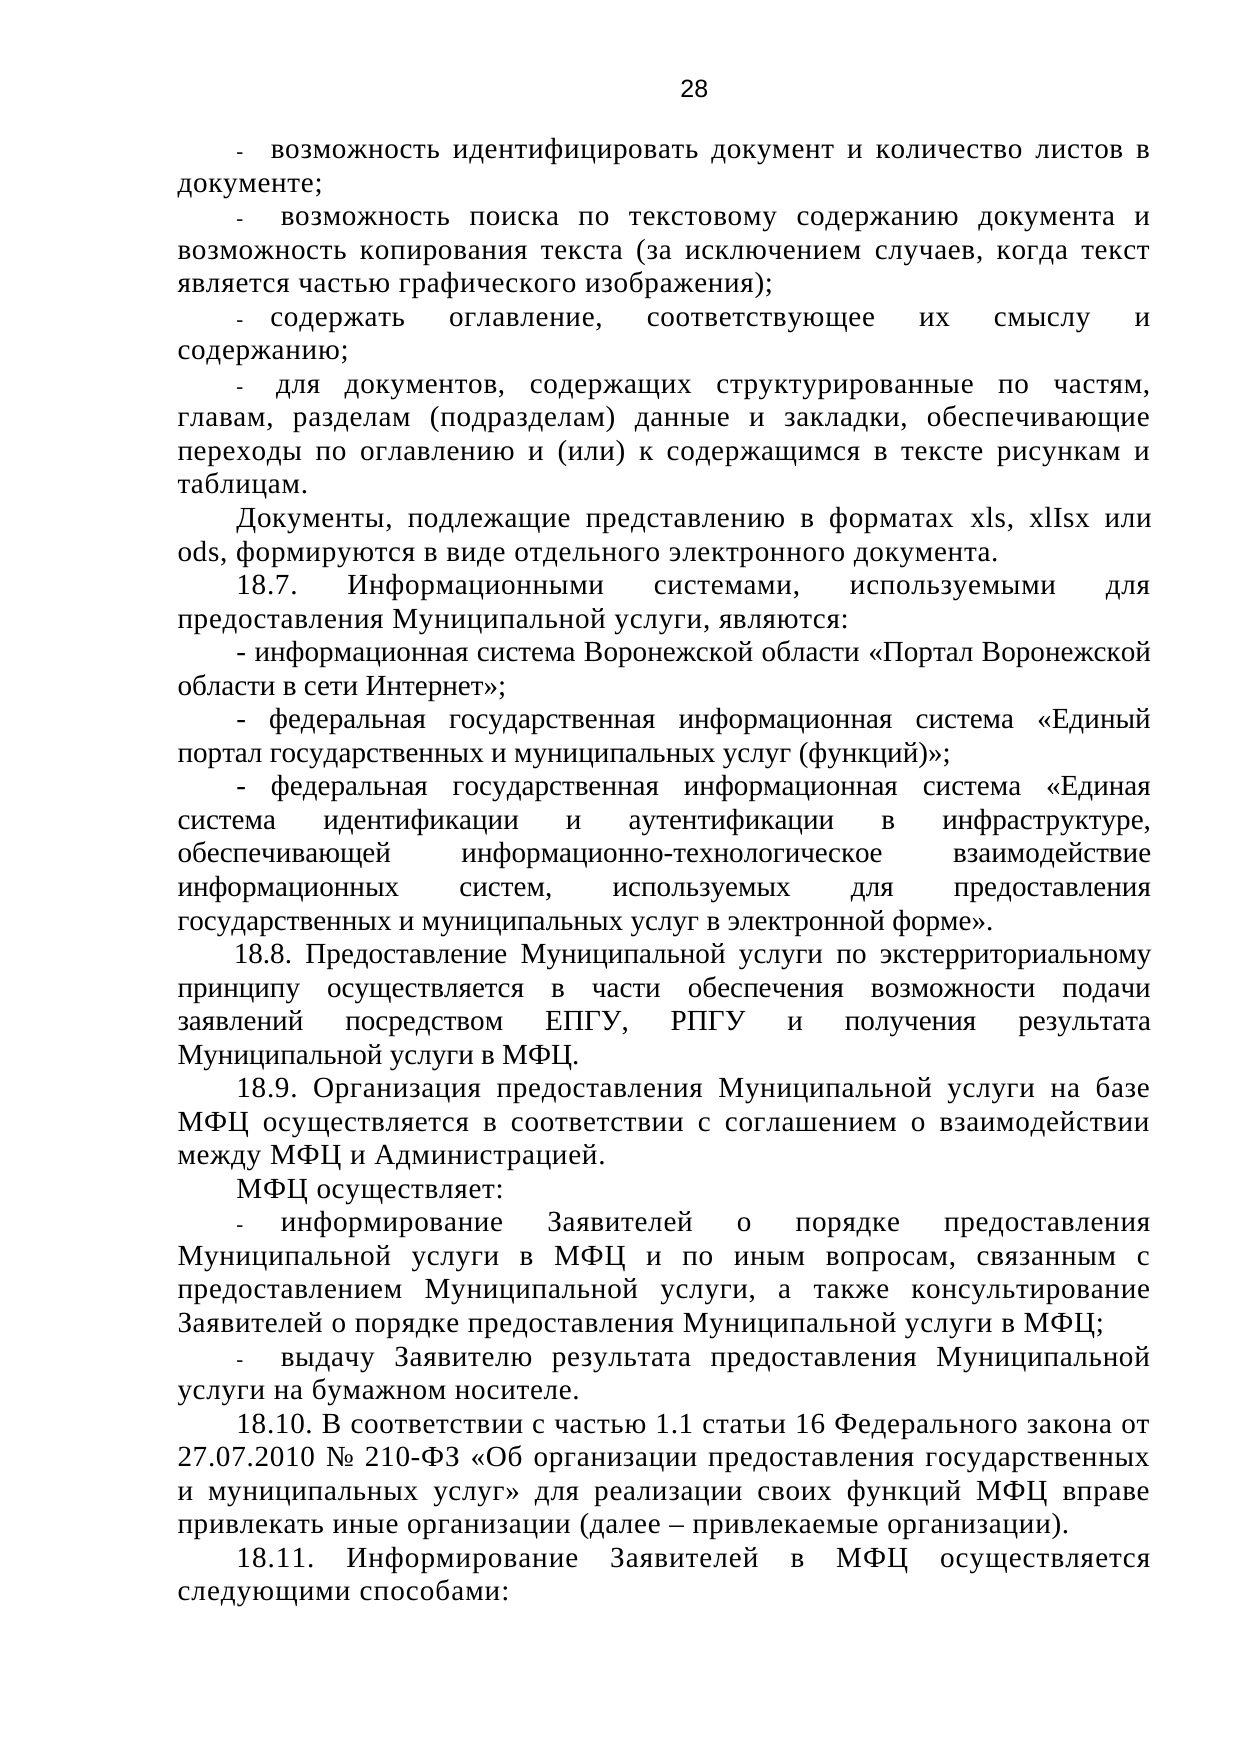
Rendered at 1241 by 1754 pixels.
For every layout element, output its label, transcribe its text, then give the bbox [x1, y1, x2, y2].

text 18.9. Организация предоставления Муниципальной услуги на базе МФЦ осуществляется в соответствии с соглашением о взаимодействии между МФЦ и Администрацией. [177, 1070, 1152, 1171]
text - федеральная государственная информационная система «Единый портал государственных и муниципальных услуг (функций)»; [177, 701, 1152, 768]
text 18.10. В соответствии с частью 1.1 статьи 16 Федерального закона от 27.07.2010 № 210-ФЗ «Об организации предоставления государственных и муниципальных услуг» для реализации своих функций МФЦ вправе привлекать иные организации (далее – привлекаемые организации). [177, 1406, 1152, 1540]
text - информационная система Воронежской области «Портал Воронежской области в сети Интернет»; [177, 634, 1152, 701]
text 18.8. Предоставление Муниципальной услуги по экстерриториальному принципу осуществляется в части обеспечения возможности подачи заявлений посредством ЕПГУ, РПГУ и получения результата Муниципальной услуги в МФЦ. [177, 936, 1152, 1070]
list возможность поиска по текстовому содержанию документа и возможность копирования текста (за исключением случаев, когда текст является частью графического изображения); [177, 198, 1152, 299]
text МФЦ осуществляет: [177, 1171, 1152, 1204]
text Документы, подлежащие представлению в форматах xls, xlIsx или ods, формируются в виде отдельного электронного документа. [177, 500, 1152, 567]
list для документов, содержащих структурированные по частям, главам, разделам (подразделам) данные и закладки, обеспечивающие переходы по оглавлению и (или) к содержащимся в тексте рисункам и таблицам. [177, 366, 1152, 500]
list информирование Заявителей о порядке предоставления Муниципальной услуги в МФЦ и по иным вопросам, связанным с предоставлением Муниципальной услуги, а также консультирование Заявителей о порядке предоставления Муниципальной услуги в МФЦ; [177, 1204, 1152, 1339]
text 18.11. Информирование Заявителей в МФЦ осуществляется следующими способами: [177, 1540, 1152, 1607]
text - федеральная государственная информационная система «Единая система идентификации и аутентификации в инфраструктуре, обеспечивающей информационно-технологическое взаимодействие информационных систем, используемых для предоставления государственных и муниципальных услуг в электронной форме». [177, 768, 1152, 936]
text 18.7. Информационными системами, используемыми для предоставления Муниципальной услуги, являются: [177, 567, 1152, 634]
list выдачу Заявителю результата предоставления Муниципальной услуги на бумажном носителе. [177, 1339, 1152, 1406]
list содержать оглавление, соответствующее их смыслу и содержанию; [177, 299, 1152, 366]
list возможность идентифицировать документ и количество листов в документе; [177, 131, 1152, 198]
